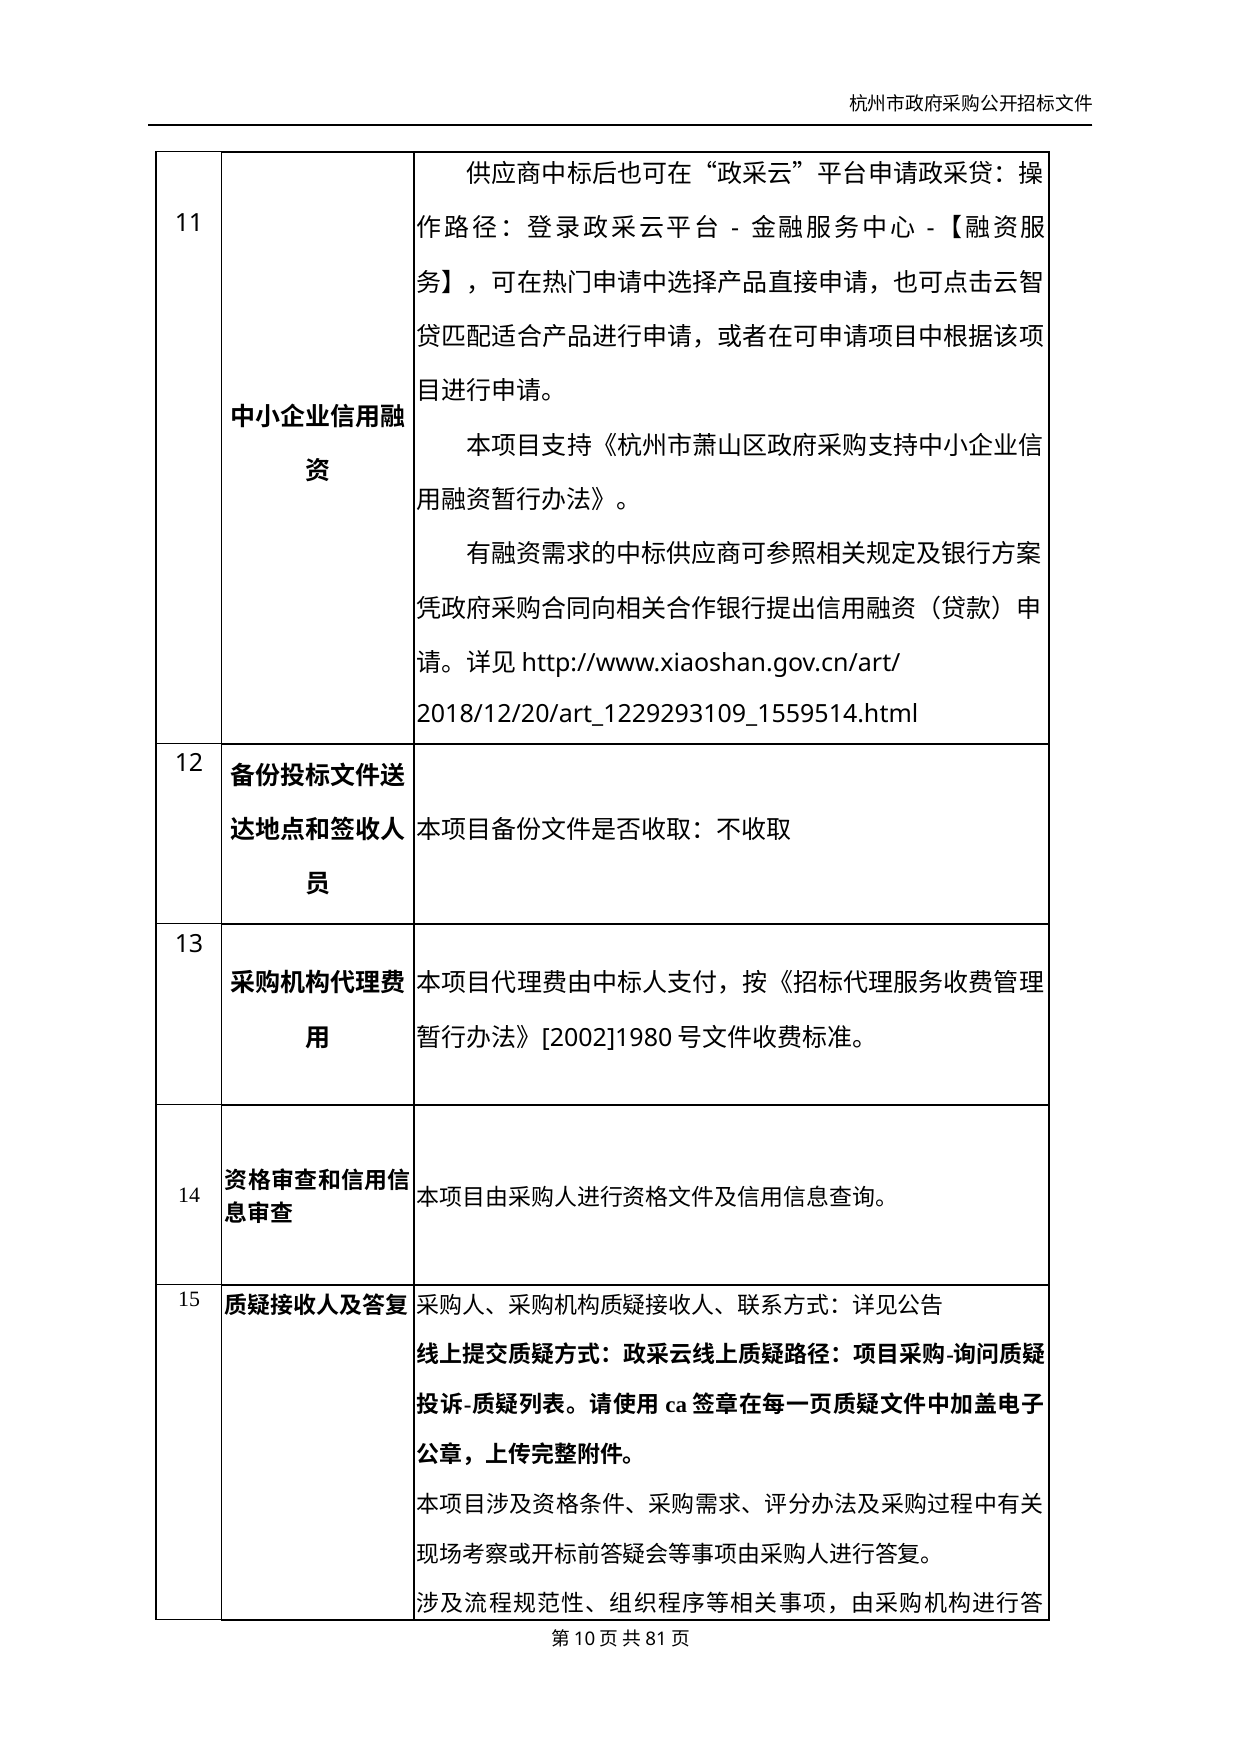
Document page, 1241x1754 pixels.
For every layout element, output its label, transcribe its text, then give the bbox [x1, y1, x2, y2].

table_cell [415, 1286, 1048, 1618]
table_cell 中小企业信用融资 [222, 153, 413, 742]
table_cell 本项目由采购人进行资格文件及信用信息查询。 [415, 1106, 1048, 1284]
table_cell 资格审查和信用信息审查 [222, 1106, 413, 1284]
table_cell 13 [157, 924, 221, 1104]
table_cell 15 [157, 1285, 221, 1618]
table_cell 备份投标文件送达地点和签收人员 [222, 745, 413, 923]
table_cell 14 [157, 1105, 221, 1284]
table_cell 12 [157, 744, 221, 923]
table_cell 本项目代理费由中标人支付，按《招标代理服务收费管理暂行办法》[2002]1980号文件收费标准。 [415, 925, 1048, 1104]
table_cell 质疑接收人及答复 [222, 1286, 413, 1618]
table_cell 11 [157, 152, 221, 742]
table_cell 采购机构代理费用 [222, 925, 413, 1104]
table_cell 本项目备份文件是否收取：不收取 [415, 745, 1048, 923]
table_cell 供应商中标后也可在“政采云”平台申请政采贷：操作路径：登录政采云平台 - 金融服务中心 -【融资服务】，可在热门申请中选择产品直接申请，也可点击云智贷匹配适合产品进行申请，或者在可申请项目中根据该项目进行申请。 本项目支持《杭州市萧山区政府采购支持中小企业信用融资暂行办法》。 有融资需求的中标供应商可参照相关规定及银行方案凭政府采购合同向相关合作银行提出信用融资（贷款）申请。详见http://www.xiaoshan.gov.cn/art/2018/12/20/art_1229293109_1559514.html [415, 153, 1048, 742]
